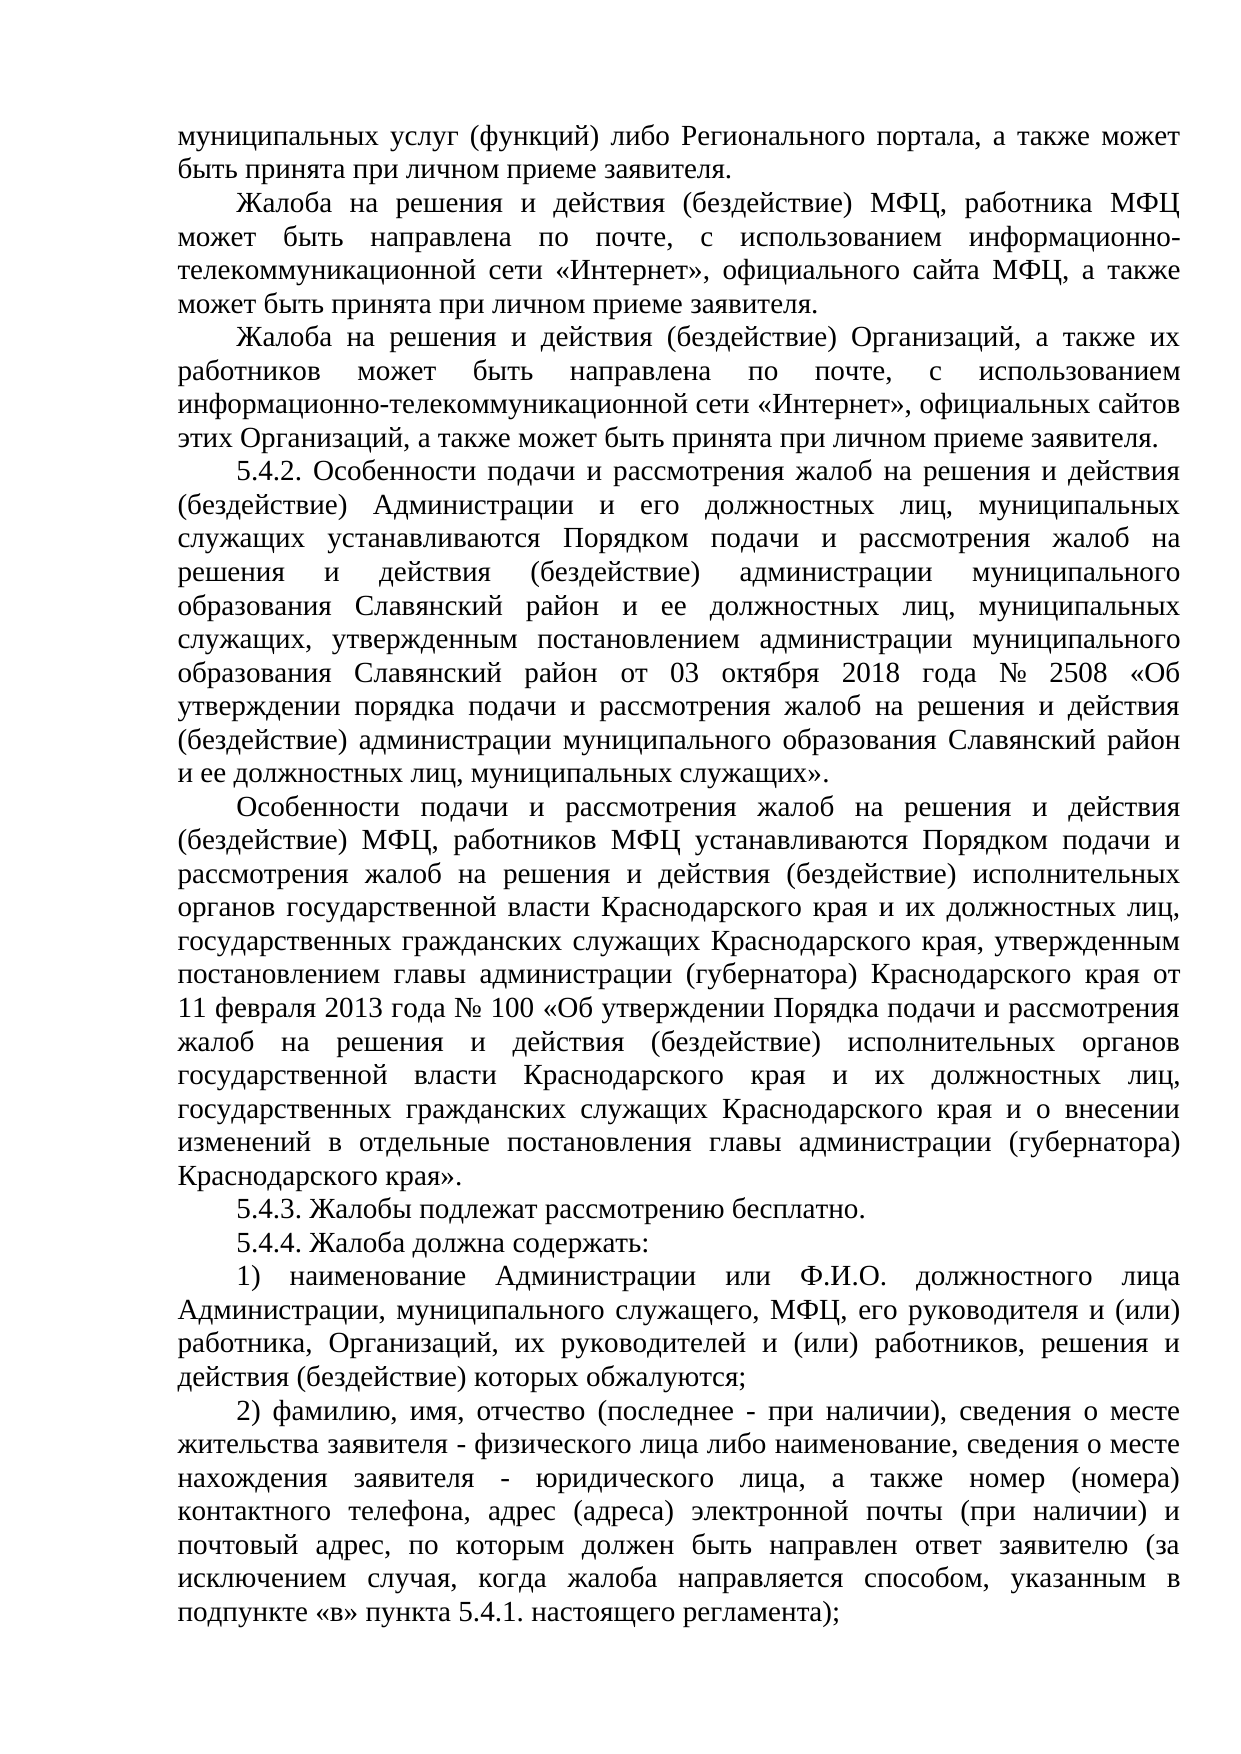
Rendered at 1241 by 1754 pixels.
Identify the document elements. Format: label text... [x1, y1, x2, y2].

text Жалоба на решения и действия (бездействие) Организаций, а также их работников может быть направлена по почте, с использованием информационно-телекоммуникационной сети «Интернет», официальных сайтов этих Организаций, а также может быть принята при личном приеме заявителя. [177, 319, 1181, 453]
text Особенности подачи и рассмотрения жалоб на решения и действия (бездействие) МФЦ, работников МФЦ устанавливаются Порядком подачи и рассмотрения жалоб на решения и действия (бездействие) исполнительных органов государственной власти Краснодарского края и их должностных лиц, государственных гражданских служащих Краснодарского края, утвержденным постановлением главы администрации (губернатора) Краснодарского края от 11 февраля 2013 года № 100 «Об утверждении Порядка подачи и рассмотрения жалоб на решения и действия (бездействие) исполнительных органов государственной власти Краснодарского края и их должностных лиц, государственных гражданских служащих Краснодарского края и о внесении изменений в отдельные постановления главы администрации (губернатора) Краснодарского края». [177, 789, 1181, 1191]
text 2) фамилию, имя, отчество (последнее - при наличии), сведения о месте жительства заявителя - физического лица либо наименование, сведения о месте нахождения заявителя - юридического лица, а также номер (номера) контактного телефона, адрес (адреса) электронной почты (при наличии) и почтовый адрес, по которым должен быть направлен ответ заявителю (за исключением случая, когда жалоба направляется способом, указанным в подпункте «в» пункта 5.4.1. настоящего регламента); [177, 1393, 1181, 1627]
text 1) наименование Администрации или Ф.И.О. должностного лица Администрации, муниципального служащего, МФЦ, его руководителя и (или) работника, Организаций, их руководителей и (или) работников, решения и действия (бездействие) которых обжалуются; [177, 1258, 1181, 1393]
text 5.4.3. Жалобы подлежат рассмотрению бесплатно. [177, 1191, 1181, 1225]
text 5.4.4. Жалоба должна содержать: [177, 1225, 1181, 1258]
text Жалоба на решения и действия (бездействие) МФЦ, работника МФЦ может быть направлена по почте, с использованием информационно-телекоммуникационной сети «Интернет», официального сайта МФЦ, а также может быть принята при личном приеме заявителя. [177, 185, 1181, 319]
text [177, 118, 1181, 185]
text 5.4.2. Особенности подачи и рассмотрения жалоб на решения и действия (бездействие) Администрации и его должностных лиц, муниципальных служащих устанавливаются Порядком подачи и рассмотрения жалоб на решения и действия (бездействие) администрации муниципального образования Славянский район и ее должностных лиц, муниципальных служащих, утвержденным постановлением администрации муниципального образования Славянский район от 03 октября 2018 года № 2508 «Об утверждении порядка подачи и рассмотрения жалоб на решения и действия (бездействие) администрации муниципального образования Славянский район и ее должностных лиц, муниципальных служащих». [177, 453, 1181, 789]
